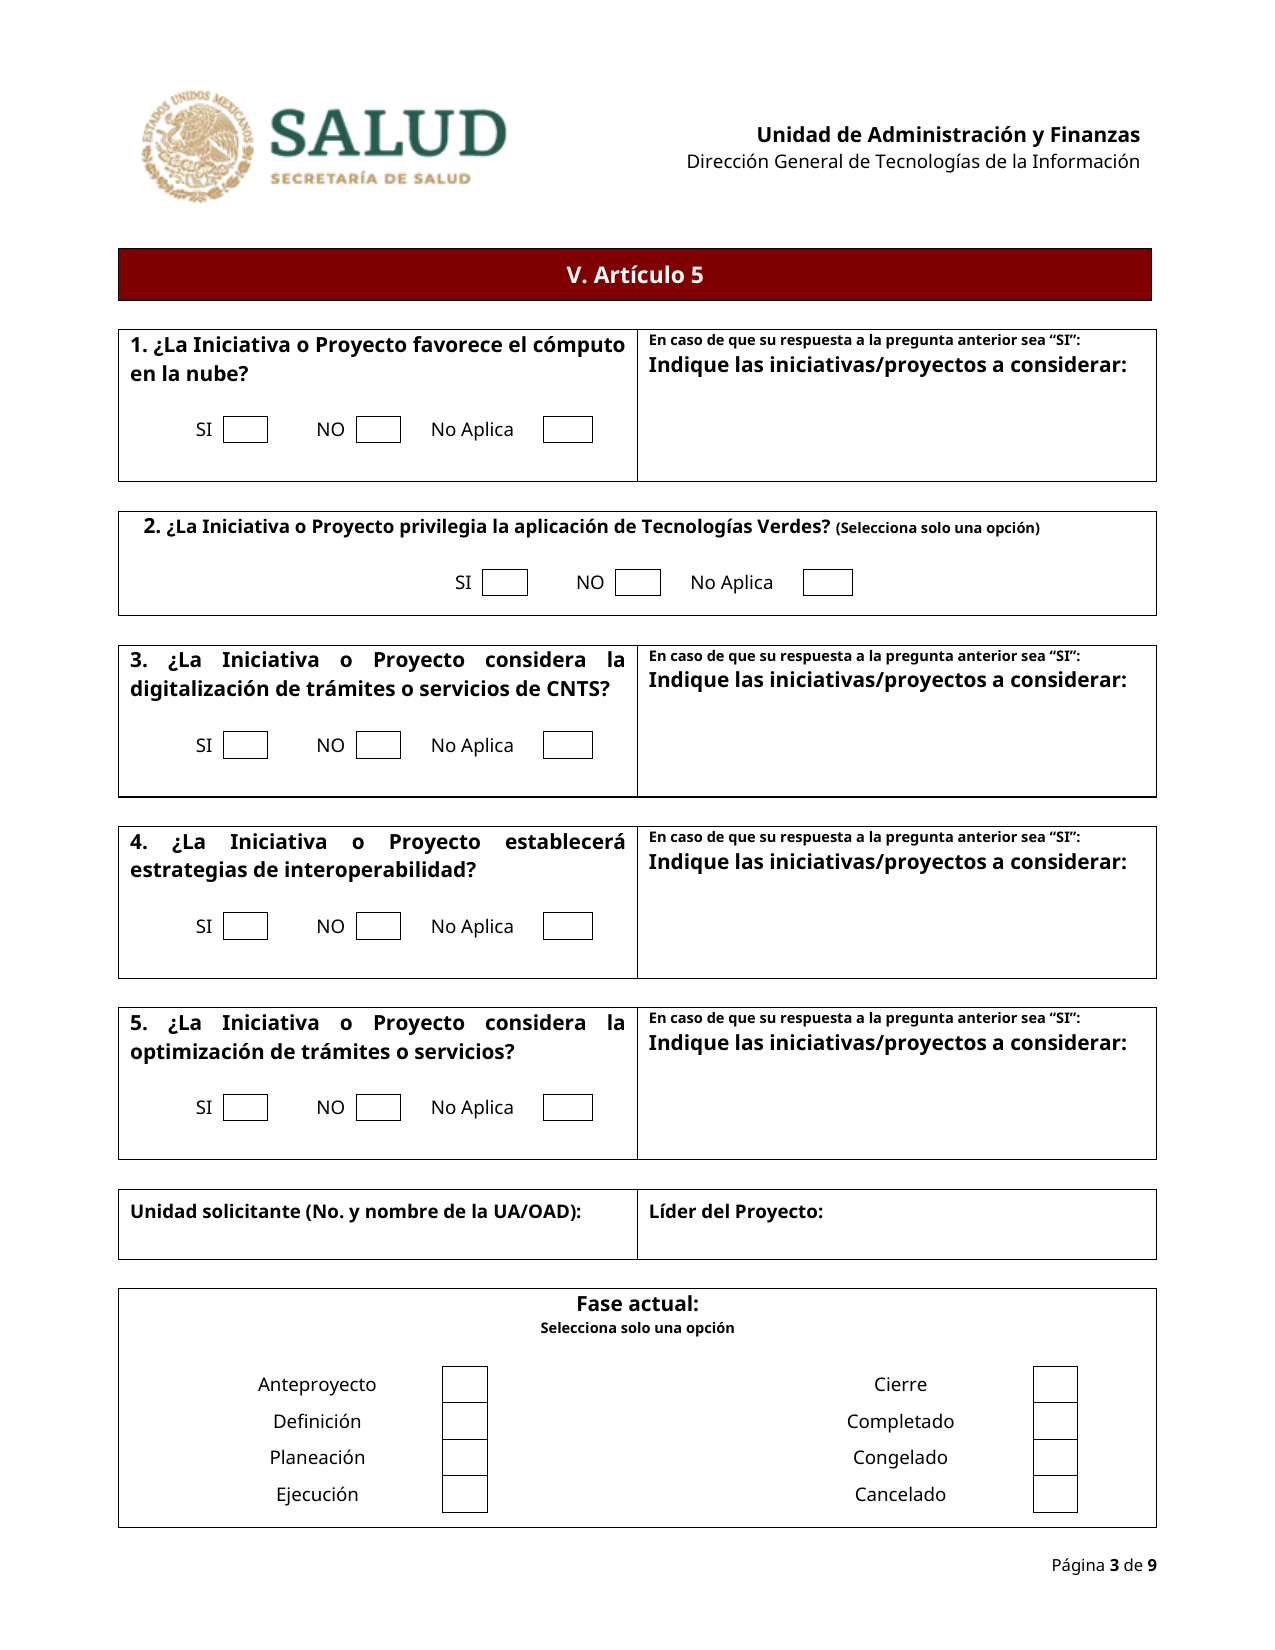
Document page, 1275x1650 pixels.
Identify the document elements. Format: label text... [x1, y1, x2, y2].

table_header 1. ¿La Iniciativa o Proyecto favorece el cómputo en la nube? [119, 330, 637, 481]
table_header En caso de que su respuesta a la pregunta anterior sea “SI”: Indique las iniciativas/proyectos a considerar: [638, 827, 1156, 978]
table_header Unidad solicitante (No. y nombre de la UA/OAD): [119, 1190, 637, 1258]
table_header 2. ¿La Iniciativa o Proyecto privilegia la aplicación de Tecnologías Verdes? (Selecciona solo una opción) [119, 512, 1156, 615]
picture [129, 73, 525, 220]
table_header 5. ¿La Iniciativa o Proyecto considera la optimización de trámites o servicios? [119, 1008, 637, 1159]
table_header Líder del Proyecto: [638, 1190, 1156, 1258]
table_header 3. ¿La Iniciativa o Proyecto considera la digitalización de trámites o servicios de CNTS? [119, 646, 637, 796]
table_header V. Artículo 5 [119, 249, 1151, 300]
table_header En caso de que su respuesta a la pregunta anterior sea “SI”: Indique las iniciativas/proyectos a considerar: [638, 646, 1156, 796]
table_header En caso de que su respuesta a la pregunta anterior sea “SI”: Indique las iniciativas/proyectos a considerar: [638, 330, 1156, 481]
table_header Fase actual: Selecciona solo una opción [119, 1289, 1156, 1527]
table_header 4. ¿La Iniciativa o Proyecto establecerá estrategias de interoperabilidad? [119, 827, 637, 978]
table_header En caso de que su respuesta a la pregunta anterior sea “SI”: Indique las iniciativas/proyectos a considerar: [638, 1008, 1156, 1159]
